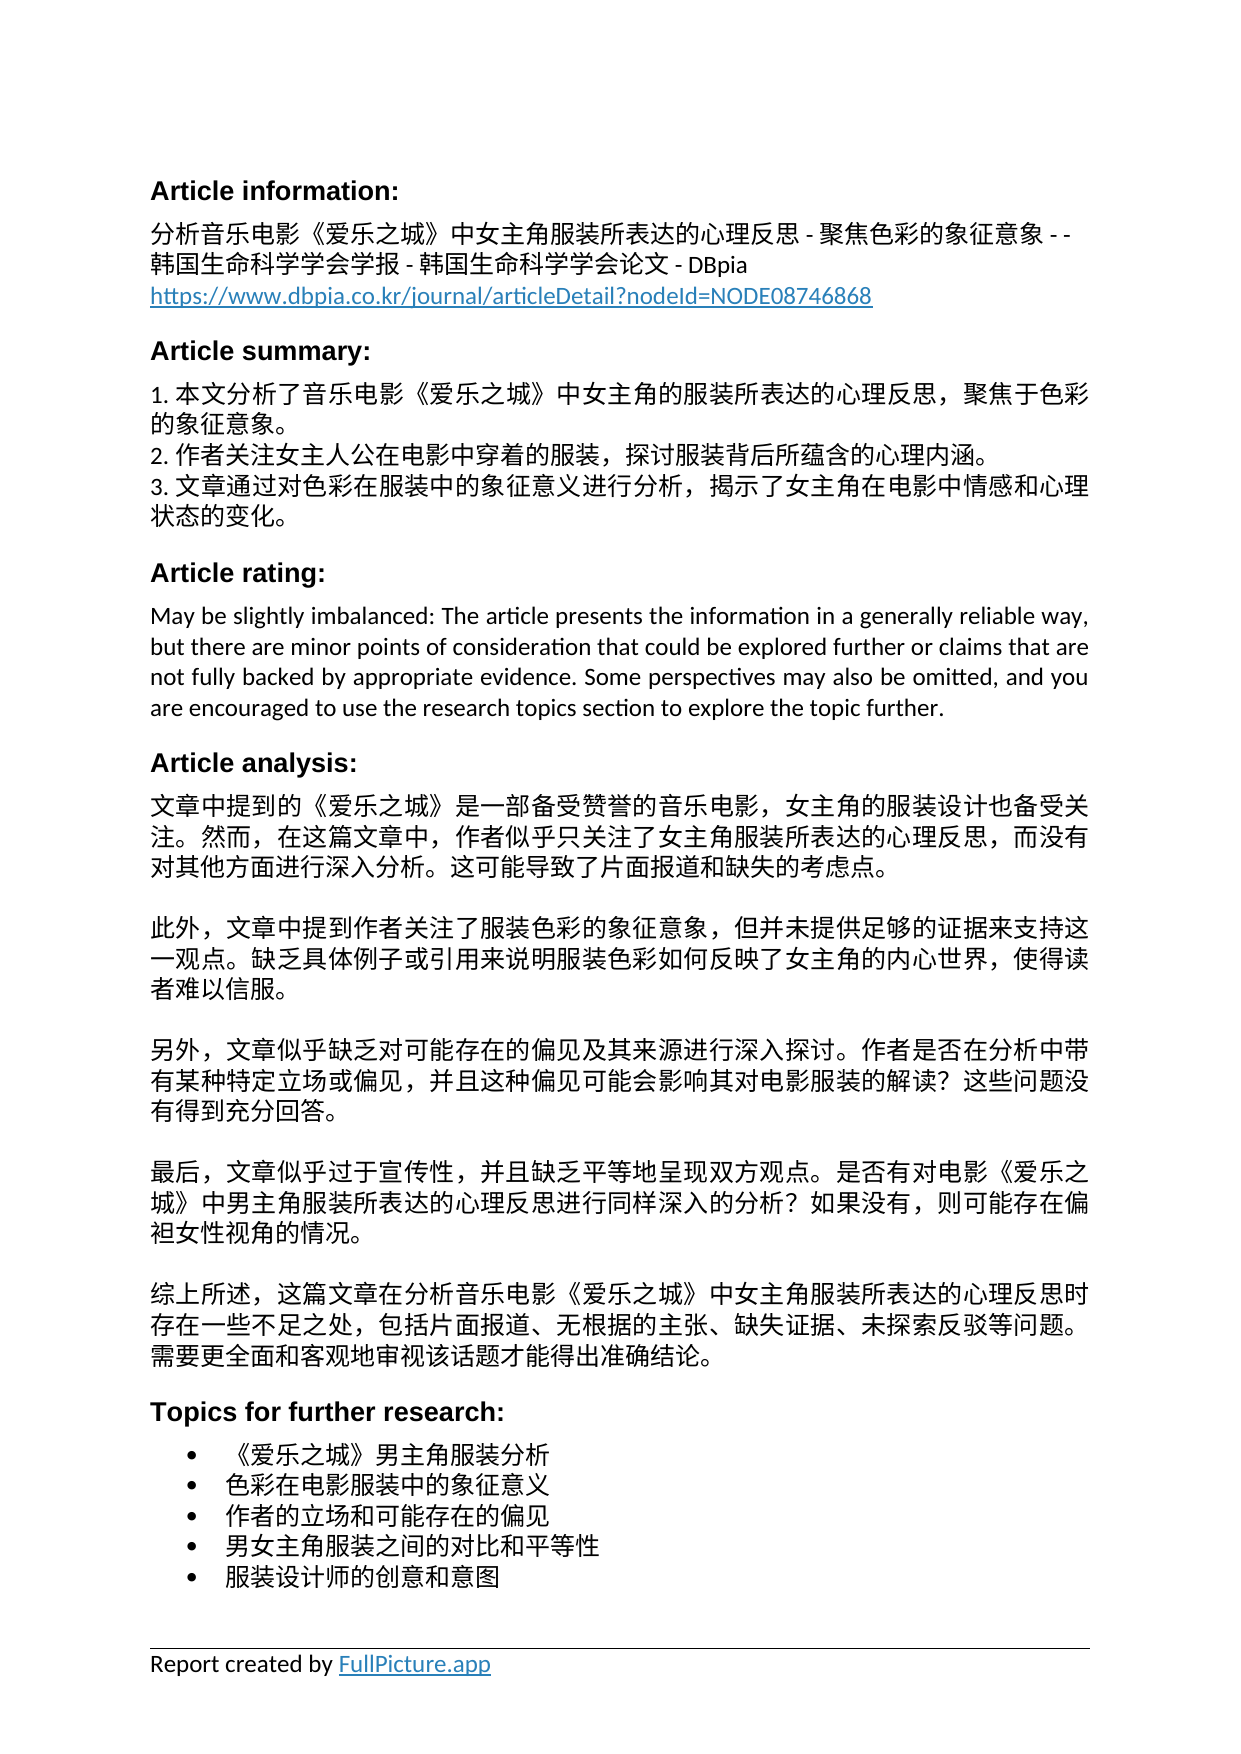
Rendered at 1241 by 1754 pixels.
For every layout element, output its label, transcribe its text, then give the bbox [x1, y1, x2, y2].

text 此外，文章中提到作者关注了服装色彩的象征意象，但并未提供足够的证据来支持这一观点。缺乏具体例子或引用来说明服装色彩如何反映了女主角的内心世界，使得读者难以信服。 [150, 913, 1090, 1005]
subtitle Article information: [150, 175, 1090, 206]
text 分析音乐电影《爱乐之城》中女主角服装所表达的心理反思 - 聚焦色彩的象征意象 - - 韩国生命科学学会学报 - 韩国生命科学学会论文 - DBpiahttps://www.dbpia.co.kr/journal/articleDetail?nodeId=NODE08746868 [150, 219, 1090, 310]
list 作者的立场和可能存在的偏见 [187, 1501, 1090, 1531]
list 服装设计师的创意和意图 [187, 1562, 1090, 1592]
text 最后，文章似乎过于宣传性，并且缺乏平等地呈现双方观点。是否有对电影《爱乐之城》中男主角服装所表达的心理反思进行同样深入的分析？如果没有，则可能存在偏袒女性视角的情况。 [150, 1157, 1090, 1249]
text 综上所述，这篇文章在分析音乐电影《爱乐之城》中女主角服装所表达的心理反思时存在一些不足之处，包括片面报道、无根据的主张、缺失证据、未探索反驳等问题。需要更全面和客观地审视该话题才能得出准确结论。 [150, 1279, 1090, 1371]
text 文章中提到的《爱乐之城》是一部备受赞誉的音乐电影，女主角的服装设计也备受关注。然而，在这篇文章中，作者似乎只关注了女主角服装所表达的心理反思，而没有对其他方面进行深入分析。这可能导致了片面报道和缺失的考虑点。 [150, 791, 1090, 883]
text 另外，文章似乎缺乏对可能存在的偏见及其来源进行深入探讨。作者是否在分析中带有某种特定立场或偏见，并且这种偏见可能会影响其对电影服装的解读？这些问题没有得到充分回答。 [150, 1035, 1090, 1127]
text 1. 本文分析了音乐电影《爱乐之城》中女主角的服装所表达的心理反思，聚焦于色彩的象征意象。 [150, 379, 1090, 440]
subtitle Article analysis: [150, 747, 1090, 779]
list 色彩在电影服装中的象征意义 [187, 1470, 1090, 1501]
text 2. 作者关注女主人公在电影中穿着的服装，探讨服装背后所蕴含的心理内涵。 [150, 440, 1090, 471]
subtitle Article summary: [150, 335, 1090, 367]
subtitle Topics for further research: [150, 1396, 1090, 1427]
list 《爱乐之城》男主角服装分析 [187, 1440, 1090, 1470]
text May be slightly imbalanced: The article presents the information in a generally reliable way, but there are minor points of consideration that could be explored further or claims that are not fully backed by appropriate evidence. Some perspectives may also be omitted, and you are encouraged to use the research topics section to explore the topic further. [150, 600, 1090, 722]
text 3. 文章通过对色彩在服装中的象征意义进行分析，揭示了女主角在电影中情感和心理状态的变化。 [150, 471, 1090, 532]
list 男女主角服装之间的对比和平等性 [187, 1531, 1090, 1562]
subtitle Article rating: [150, 557, 1090, 588]
